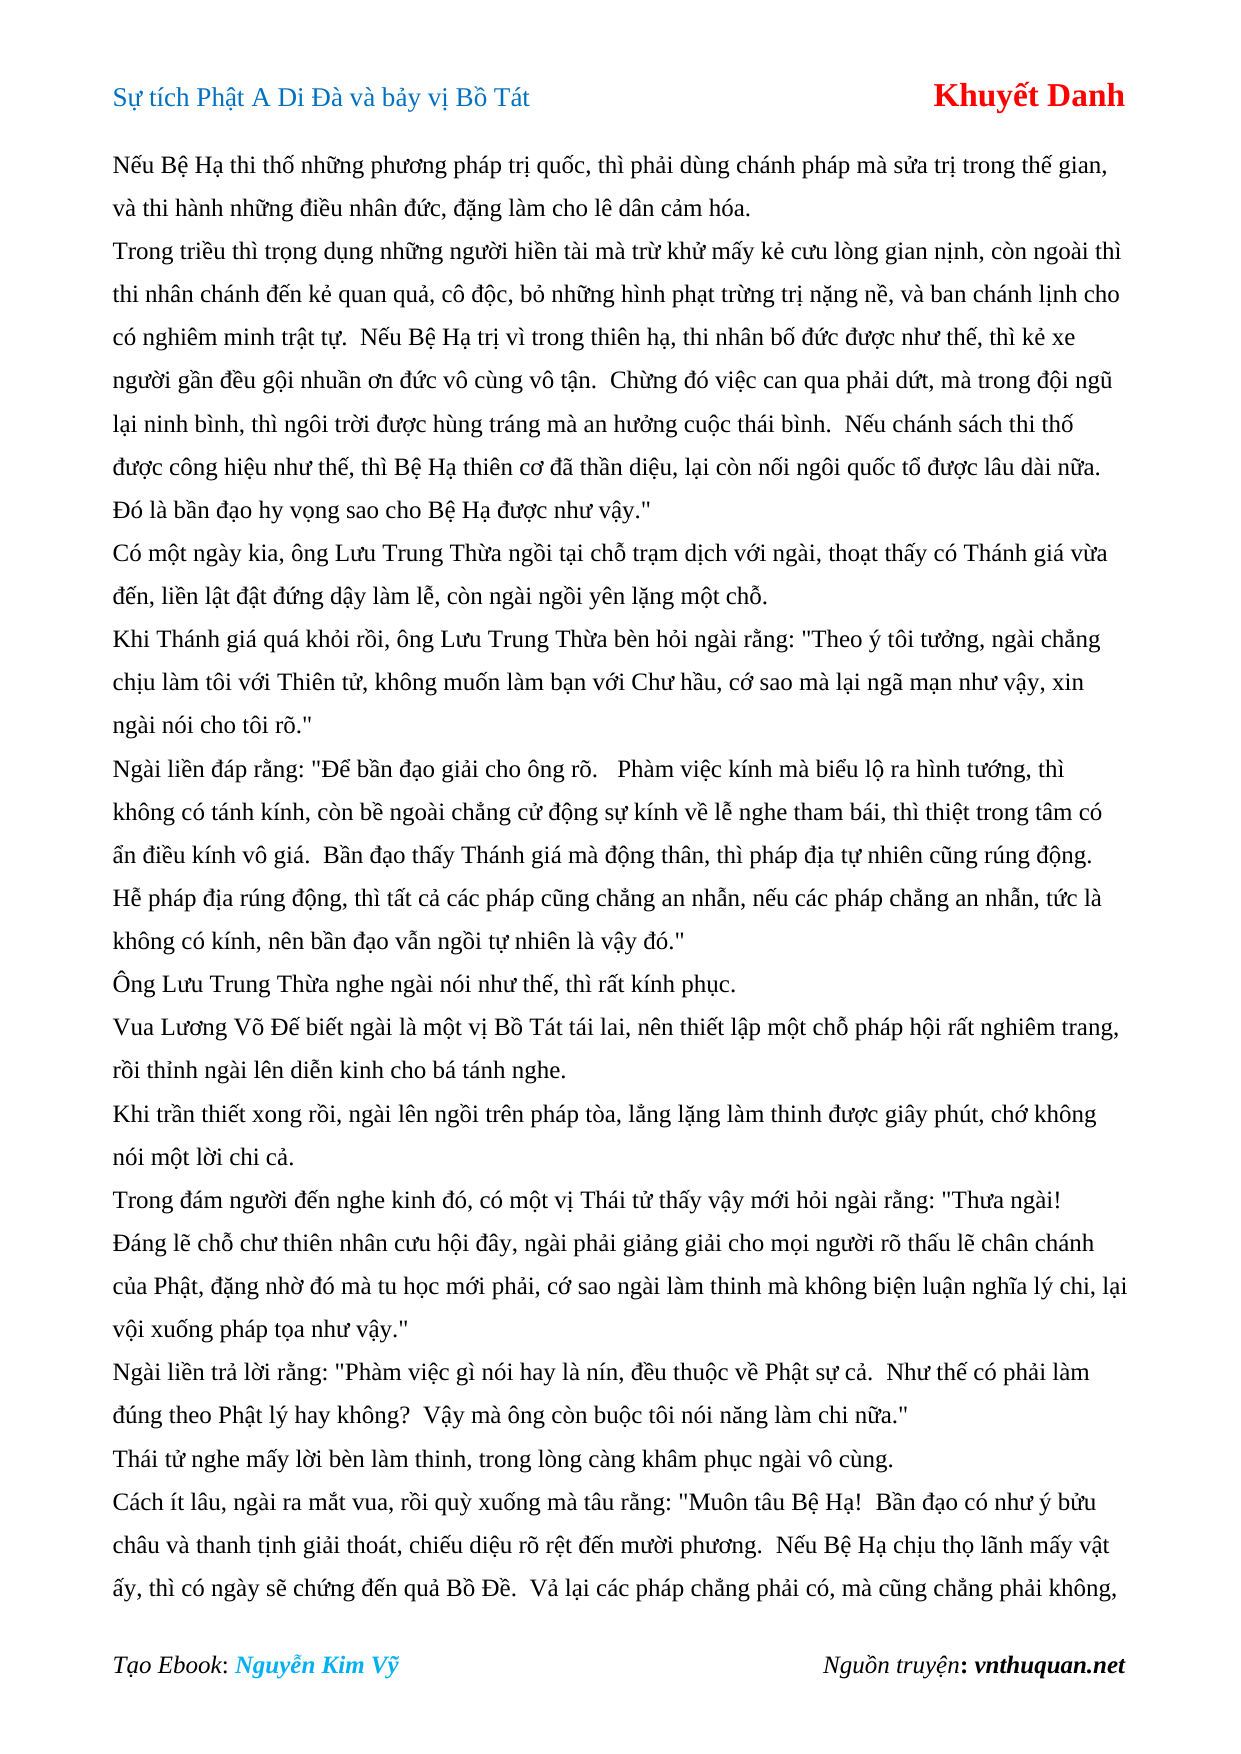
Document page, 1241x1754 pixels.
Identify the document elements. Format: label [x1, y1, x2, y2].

text [112, 150, 1128, 1602]
